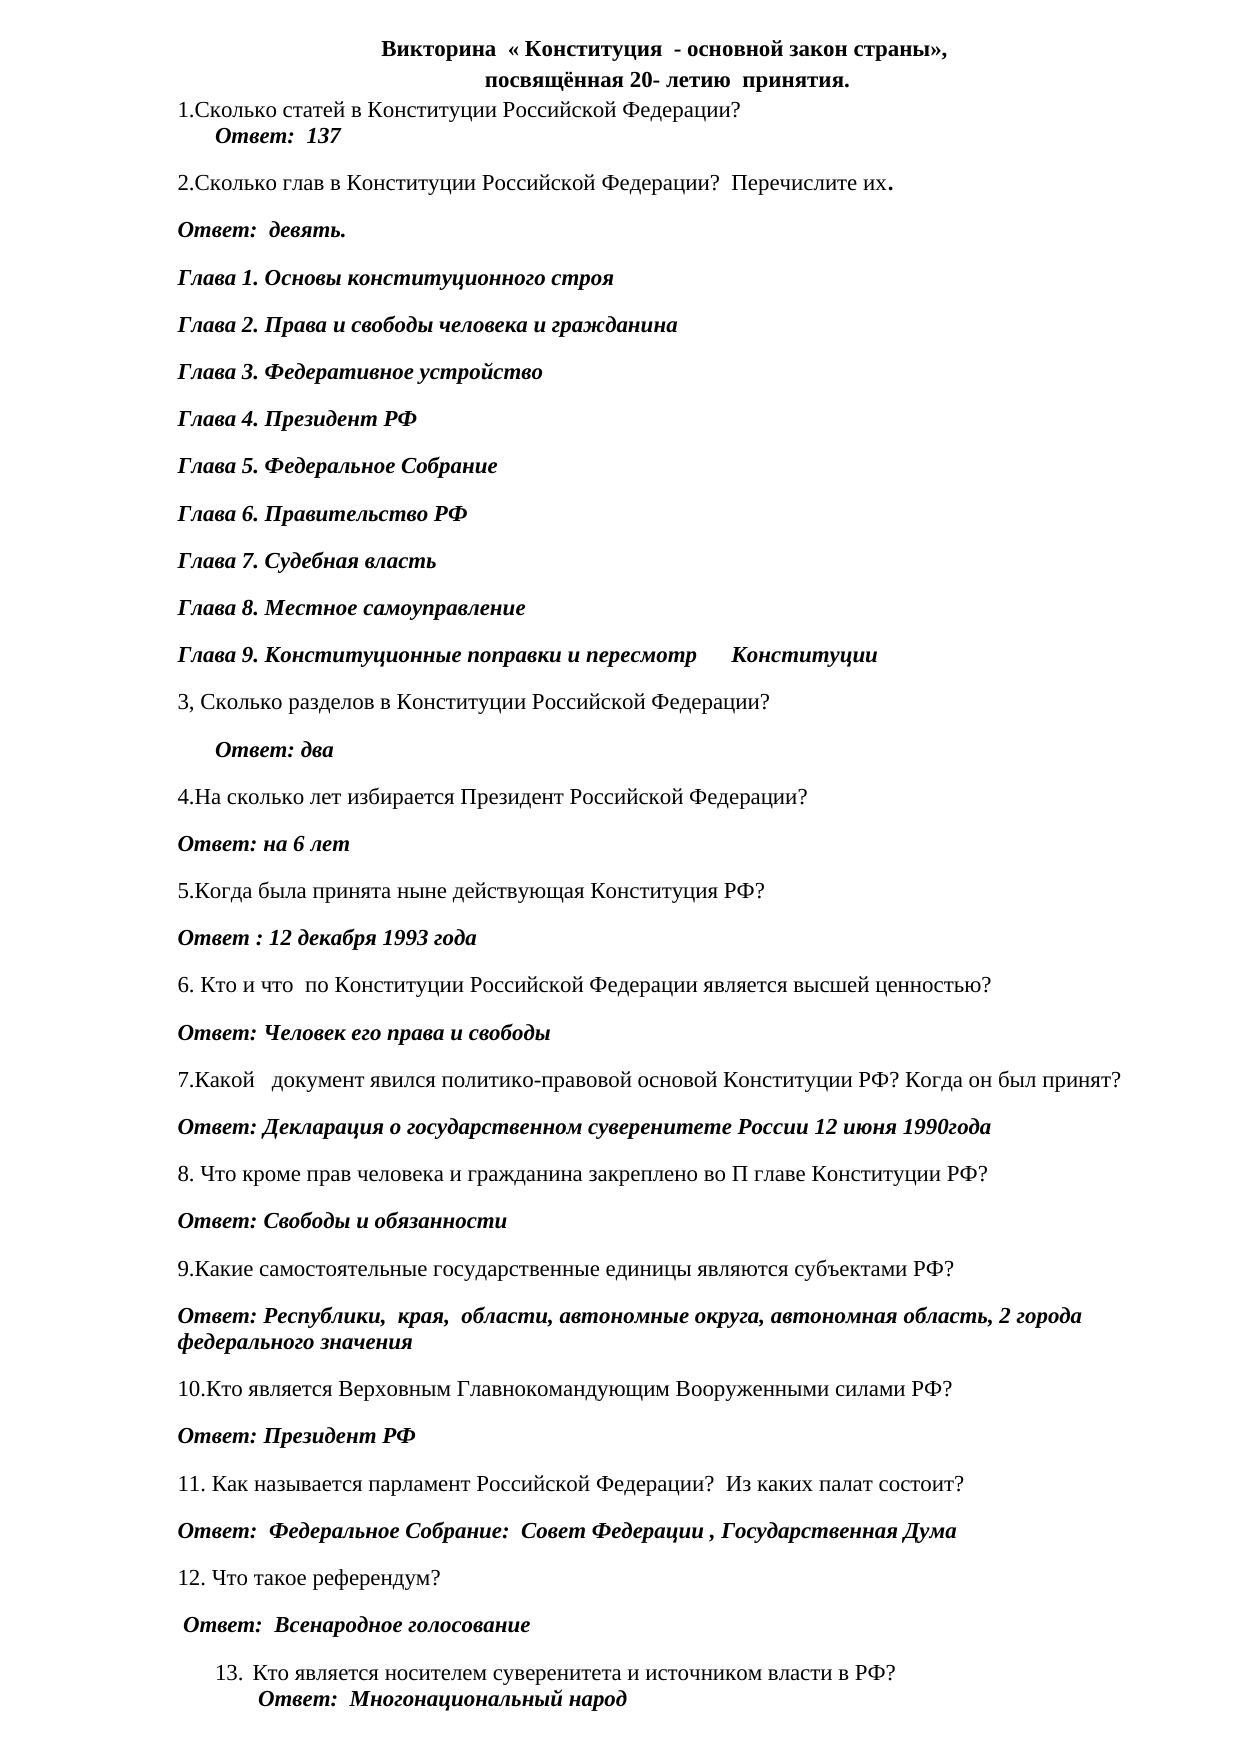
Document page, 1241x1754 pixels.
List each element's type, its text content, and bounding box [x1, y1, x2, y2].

text Глава 9. Конституционные поправки и пересмотр Конституции [177, 641, 1152, 668]
text Глава 5. Федеральное Собрание [177, 452, 1152, 479]
text Глава 7. Судебная власть [177, 547, 1152, 573]
text Глава 2. Права и свободы человека и гражданина [177, 311, 1152, 337]
text 9.Какие самостоятельные государственные единицы являются субъектами РФ? [177, 1255, 1152, 1281]
text Ответ: два [215, 736, 1152, 762]
text Глава 8. Местное самоуправление [177, 594, 1152, 620]
text 12. Что такое референдум? [177, 1564, 1152, 1591]
text Глава 4. Президент РФ [177, 405, 1152, 432]
text 1.Сколько статей в Конституции Российской Федерации? [177, 96, 1152, 122]
text Ответ: Президент РФ [177, 1423, 1152, 1449]
text Ответ: Всенародное голосование [177, 1611, 1152, 1638]
text Викторина « Конституция - основной закон страны», [177, 35, 1152, 62]
text Ответ: Декларация о государственном суверенитете России 12 июня 1990года [177, 1113, 1152, 1139]
text 4.На сколько лет избирается Президент Российской Федерации? [177, 783, 1152, 809]
text 8. Что кроме прав человека и гражданина закреплено во П главе Конституции РФ? [177, 1160, 1152, 1187]
text 11. Как называется парламент Российской Федерации? Из каких палат состоит? [177, 1470, 1152, 1496]
text 5.Когда была принята ныне действующая Конституция РФ? [177, 877, 1152, 903]
text Глава 3. Федеративное устройство [177, 358, 1152, 384]
list Ответ: Многонациональный народ [252, 1685, 1152, 1711]
list Кто является носителем суверенитета и источником власти в РФ? [215, 1658, 1152, 1685]
text Ответ : 12 декабря 1993 года [177, 924, 1152, 951]
text Ответ: Республики, края, области, автономные округа, автономная область, 2 города федерального значения [177, 1302, 1152, 1354]
text Ответ: на 6 лет [177, 830, 1152, 856]
text посвящённая 20- летию принятия. [177, 66, 1152, 92]
text 3, Сколько разделов в Конституции Российской Федерации? [177, 688, 1152, 715]
text Ответ: девять. [177, 217, 1152, 243]
text 2.Сколько глав в Конституции Российской Федерации? Перечислите их. [177, 169, 1152, 196]
text Ответ: Человек его права и свободы [177, 1019, 1152, 1045]
text 7.Какой документ явился политико-правовой основой Конституции РФ? Когда он был принят? [177, 1066, 1152, 1092]
text Глава 6. Правительство РФ [177, 500, 1152, 526]
text Ответ: Свободы и обязанности [177, 1207, 1152, 1234]
text 6. Кто и что по Конституции Российской Федерации является высшей ценностью? [177, 972, 1152, 998]
text 10.Кто является Верховным Главнокомандующим Вооруженными силами РФ? [177, 1375, 1152, 1402]
text Ответ: Федеральное Собрание: Совет Федерации , Государственная Дума [177, 1517, 1152, 1543]
text Ответ: 137 [215, 122, 1152, 148]
text Глава 1. Основы конституционного строя [177, 264, 1152, 290]
